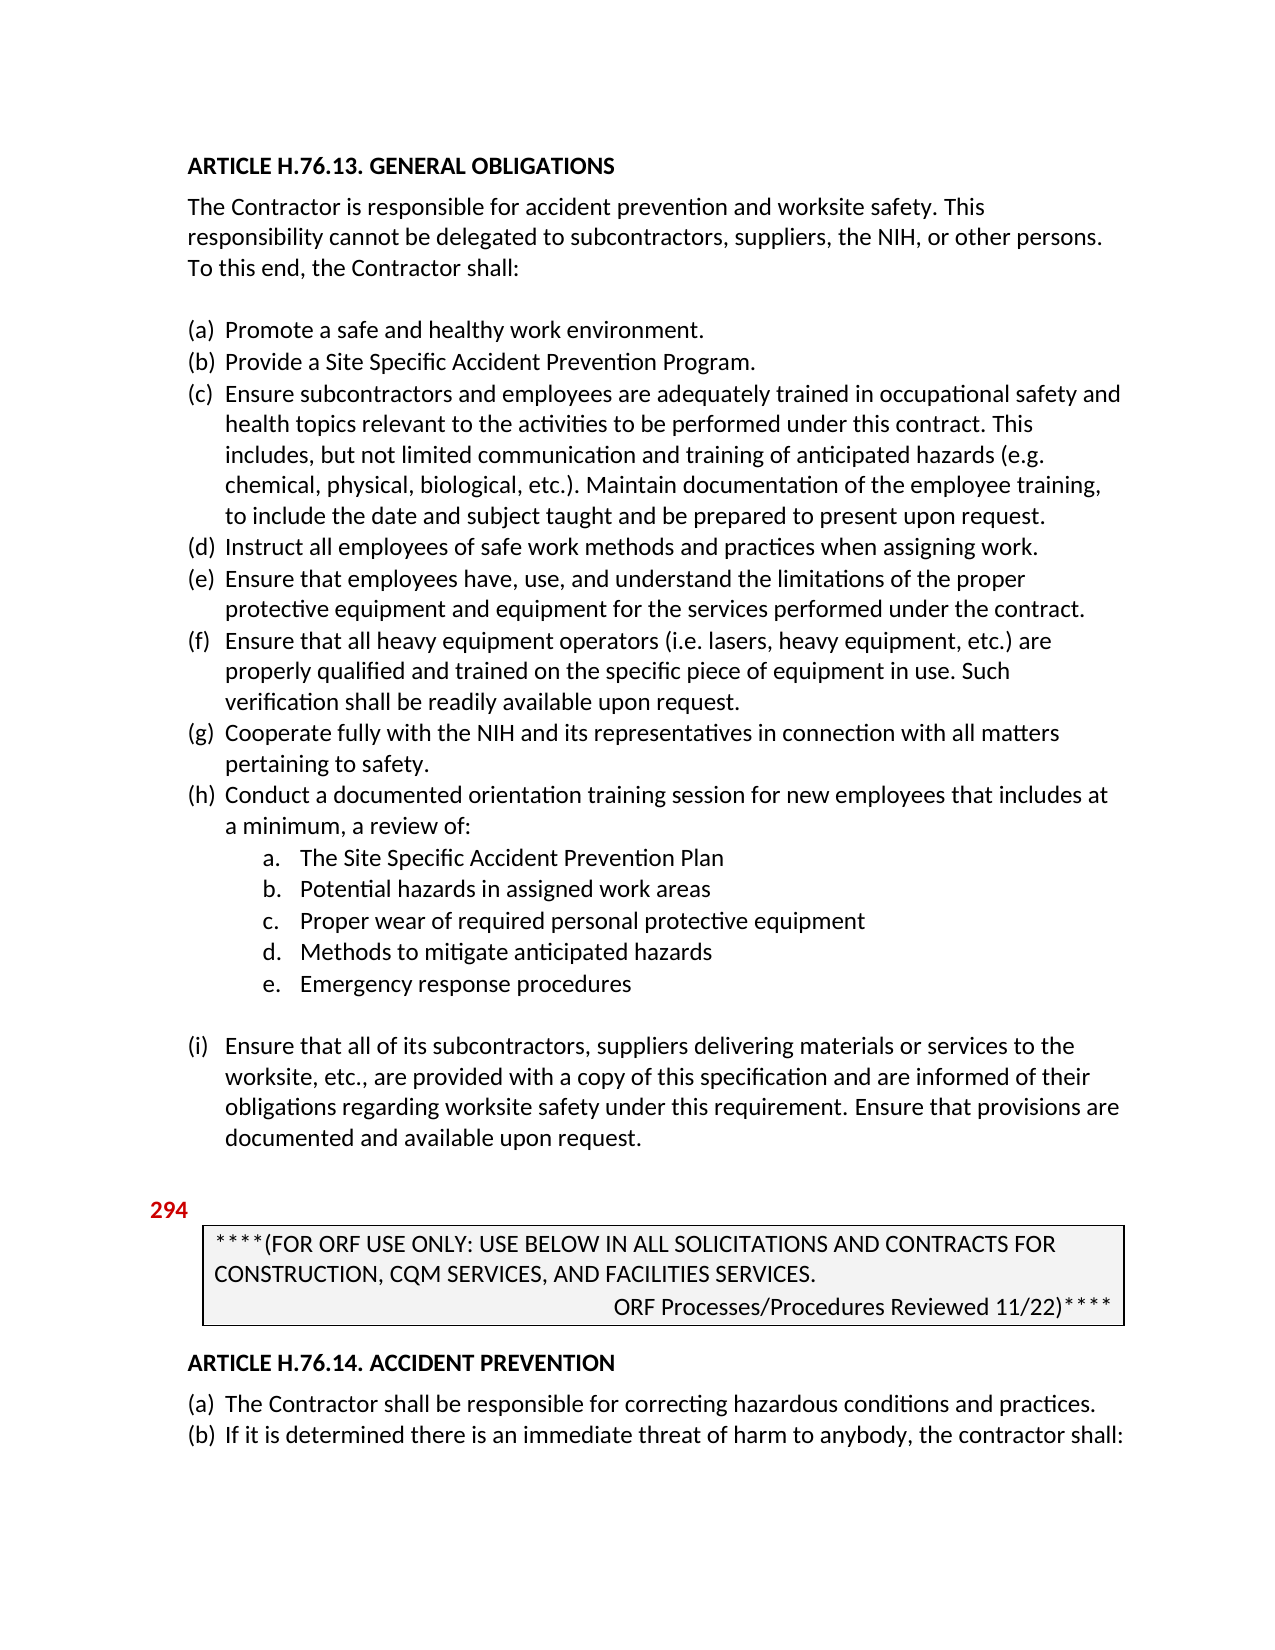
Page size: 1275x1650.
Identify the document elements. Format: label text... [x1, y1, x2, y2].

list Ensure that employees have, use, and understand the limitations of the proper protective equipment and equipment for the services performed under the contract. [187, 563, 1125, 624]
list Ensure that all of its subcontractors, suppliers delivering materials or services to the worksite, etc., are provided with a copy of this specification and are informed of their obligations regarding worksite safety under this requirement. Ensure that provisions are documented and available upon request. [187, 1030, 1125, 1152]
text The Contractor is responsible for accident prevention and worksite safety. This responsibility cannot be delegated to subcontractors, suppliers, the NIH, or other persons. To this end, the Contractor shall: [187, 191, 1125, 313]
list If it is determined there is an immediate threat of harm to anybody, the contractor shall: [187, 1419, 1125, 1450]
list Potential hazards in assigned work areas [262, 873, 1125, 904]
list Emergency response procedures [262, 968, 1125, 1029]
table_header ****(FOR ORF USE ONLY: USE BELOW IN ALL SOLICITATIONS AND CONTRACTS FOR CONSTRUCTION, CQM SERVICES, AND FACILITIES SERVICES. ORF Processes/Procedures Reviewed 11/22)**** [204, 1226, 1123, 1324]
list Proper wear of required personal protective equipment [262, 905, 1125, 935]
list Methods to mitigate anticipated hazards [262, 936, 1125, 967]
list Ensure subcontractors and employees are adequately trained in occupational safety and health topics relevant to the activities to be performed under this contract. This includes, but not limited communication and training of anticipated hazards (e.g. chemical, physical, biological, etc.). Maintain documentation of the employee training, to include the date and subject taught and be prepared to present upon request. [187, 378, 1125, 530]
list Conduct a documented orientation training session for new employees that includes at a minimum, a review of: [187, 780, 1125, 841]
list Promote a safe and healthy work environment. [187, 314, 1125, 345]
list Ensure that all heavy equipment operators (i.e. lasers, heavy equipment, etc.) are properly qualified and trained on the specific piece of equipment in use. Such verification shall be readily available upon request. [187, 625, 1125, 717]
list Instruct all employees of safe work methods and practices when assigning work. [187, 531, 1125, 562]
text ARTICLE H.76.14. ACCIDENT PREVENTION [187, 1347, 1125, 1377]
list The Contractor shall be responsible for correcting hazardous conditions and practices. [187, 1388, 1125, 1418]
list Provide a Site Specific Accident Prevention Program. [187, 346, 1125, 377]
text ARTICLE H.76.13. GENERAL OBLIGATIONS [187, 150, 1125, 181]
list Cooperate fully with the NIH and its representatives in connection with all matters pertaining to safety. [187, 718, 1125, 779]
text 294 [150, 1194, 1125, 1225]
list The Site Specific Accident Prevention Plan [262, 842, 1125, 872]
